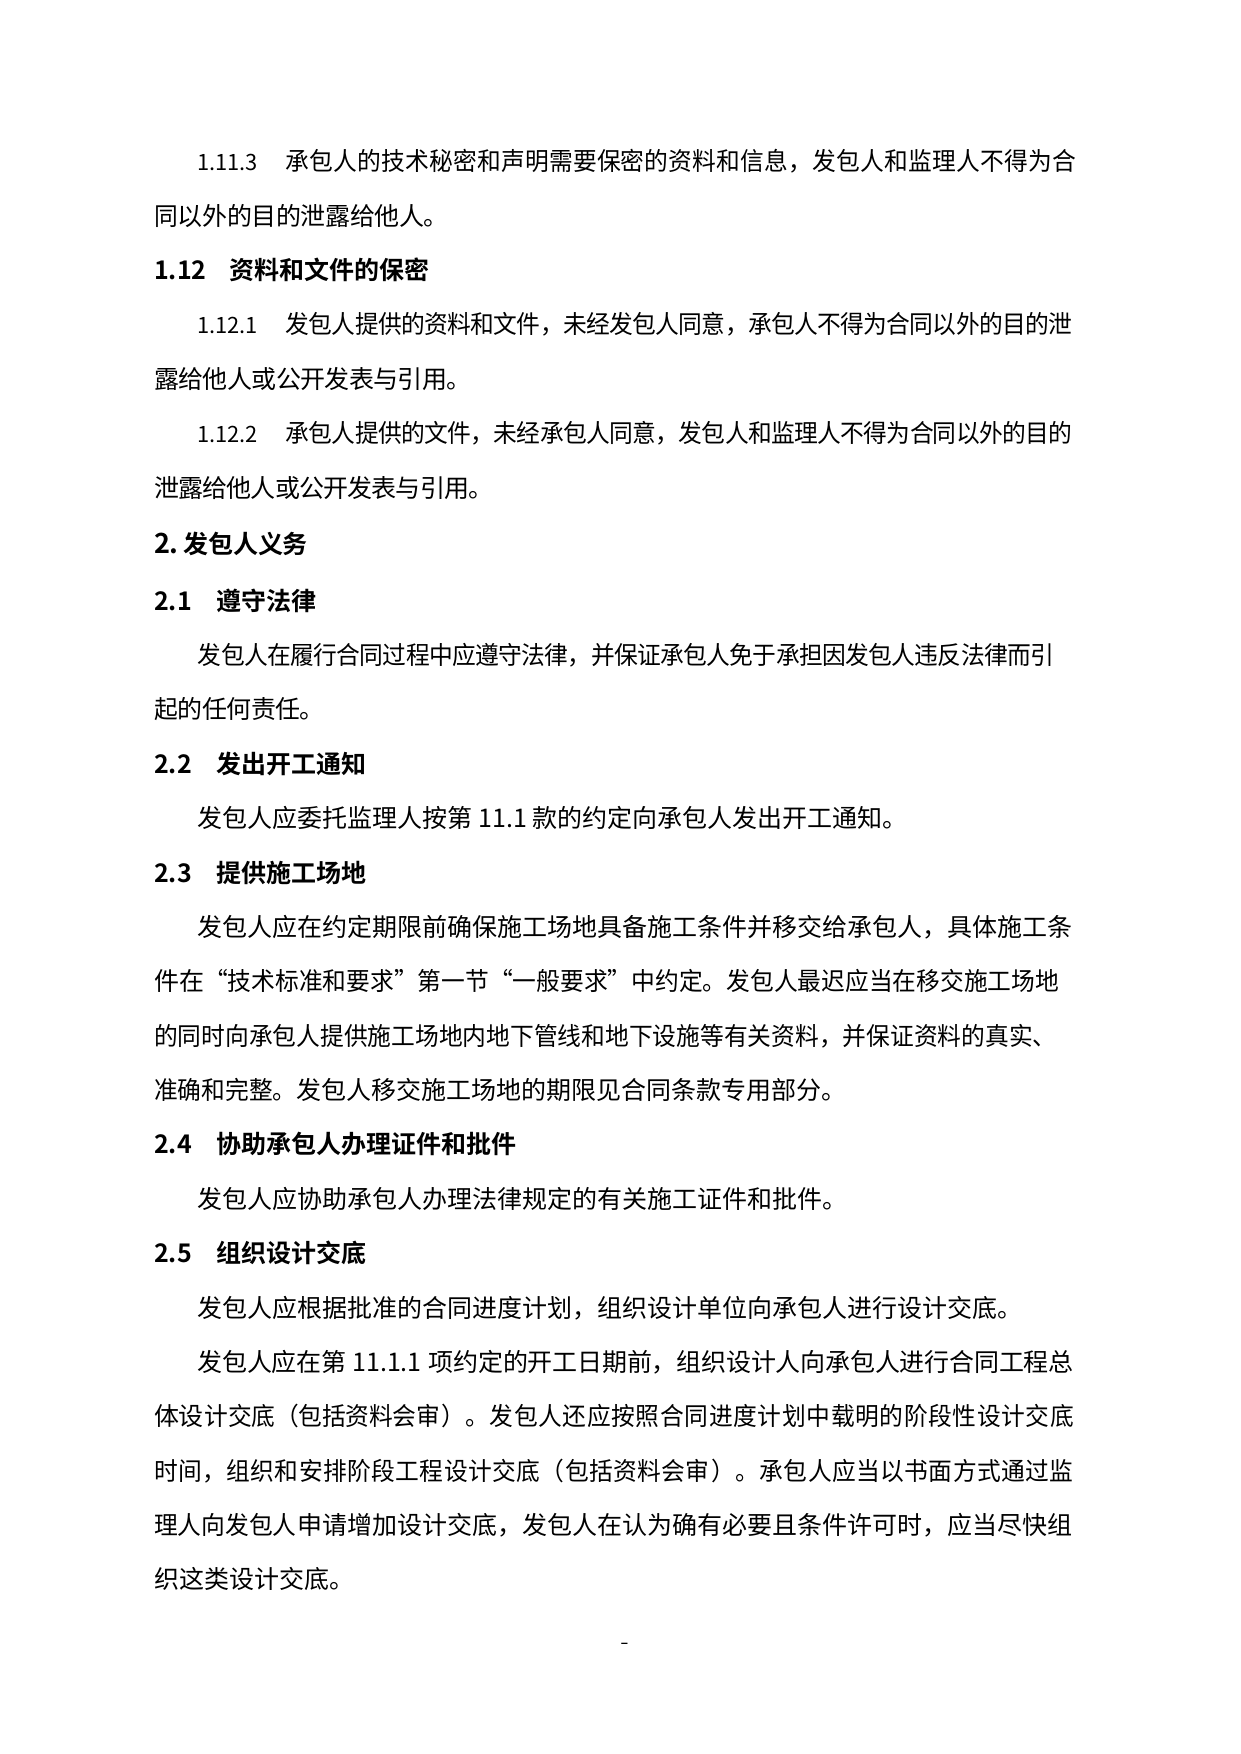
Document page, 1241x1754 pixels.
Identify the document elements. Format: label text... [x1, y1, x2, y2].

text 发包人应根据批准的合同进度计划，组织设计单位向承包人进行设计交底。 [198, 1288, 1098, 1324]
list 承包人提供的文件，未经承包人同意，发包人和监理人不得为合同以外的目的泄露给他人或公开发表与引用。 [154, 414, 1076, 504]
list 提供施工场地 [154, 853, 1098, 889]
list 发包人提供的资料和文件，未经发包人同意，承包人不得为合同以外的目的泄露给他人或公开发表与引用。 [154, 305, 1076, 396]
list 遵守法律 [154, 581, 1098, 617]
text 发包人应在第 11.1.1 项约定的开工日期前，组织设计人向承包人进行合同工程总体设计交底（包括资料会审）。发包人还应按照合同进度计划中载明的阶段性设计交底时间，组织和安排阶段工程设计交底（包括资料会审）。承包人应当以书面方式通过监理人向发包人申请增加设计交底，发包人在认为确有必要且条件许可时，应当尽快组织这类设计交底。 [154, 1342, 1074, 1596]
list 发包人义务 [154, 522, 1098, 562]
list 协助承包人办理证件和批件 [154, 1125, 1098, 1161]
text 发包人应委托监理人按第 11.1 款的约定向承包人发出开工通知。 [198, 799, 1098, 835]
text 发包人应在约定期限前确保施工场地具备施工条件并移交给承包人，具体施工条件在“技术标准和要求”第一节“一般要求”中约定。发包人最迟应当在移交施工场地的同时向承包人提供施工场地内地下管线和地下设施等有关资料，并保证资料的真实、准确和完整。发包人移交施工场地的期限见合同条款专用部分。 [154, 907, 1076, 1107]
list 资料和文件的保密 [154, 251, 1098, 287]
list 组织设计交底 [154, 1234, 1098, 1270]
list 承包人的技术秘密和声明需要保密的资料和信息，发包人和监理人不得为合同以外的目的泄露给他人。 [154, 142, 1076, 232]
text 发包人应协助承包人办理法律规定的有关施工证件和批件。 [198, 1179, 1098, 1216]
text 发包人在履行合同过程中应遵守法律，并保证承包人免于承担因发包人违反法律而引起的任何责任。 [154, 636, 1076, 726]
list 发出开工通知 [154, 744, 1098, 781]
